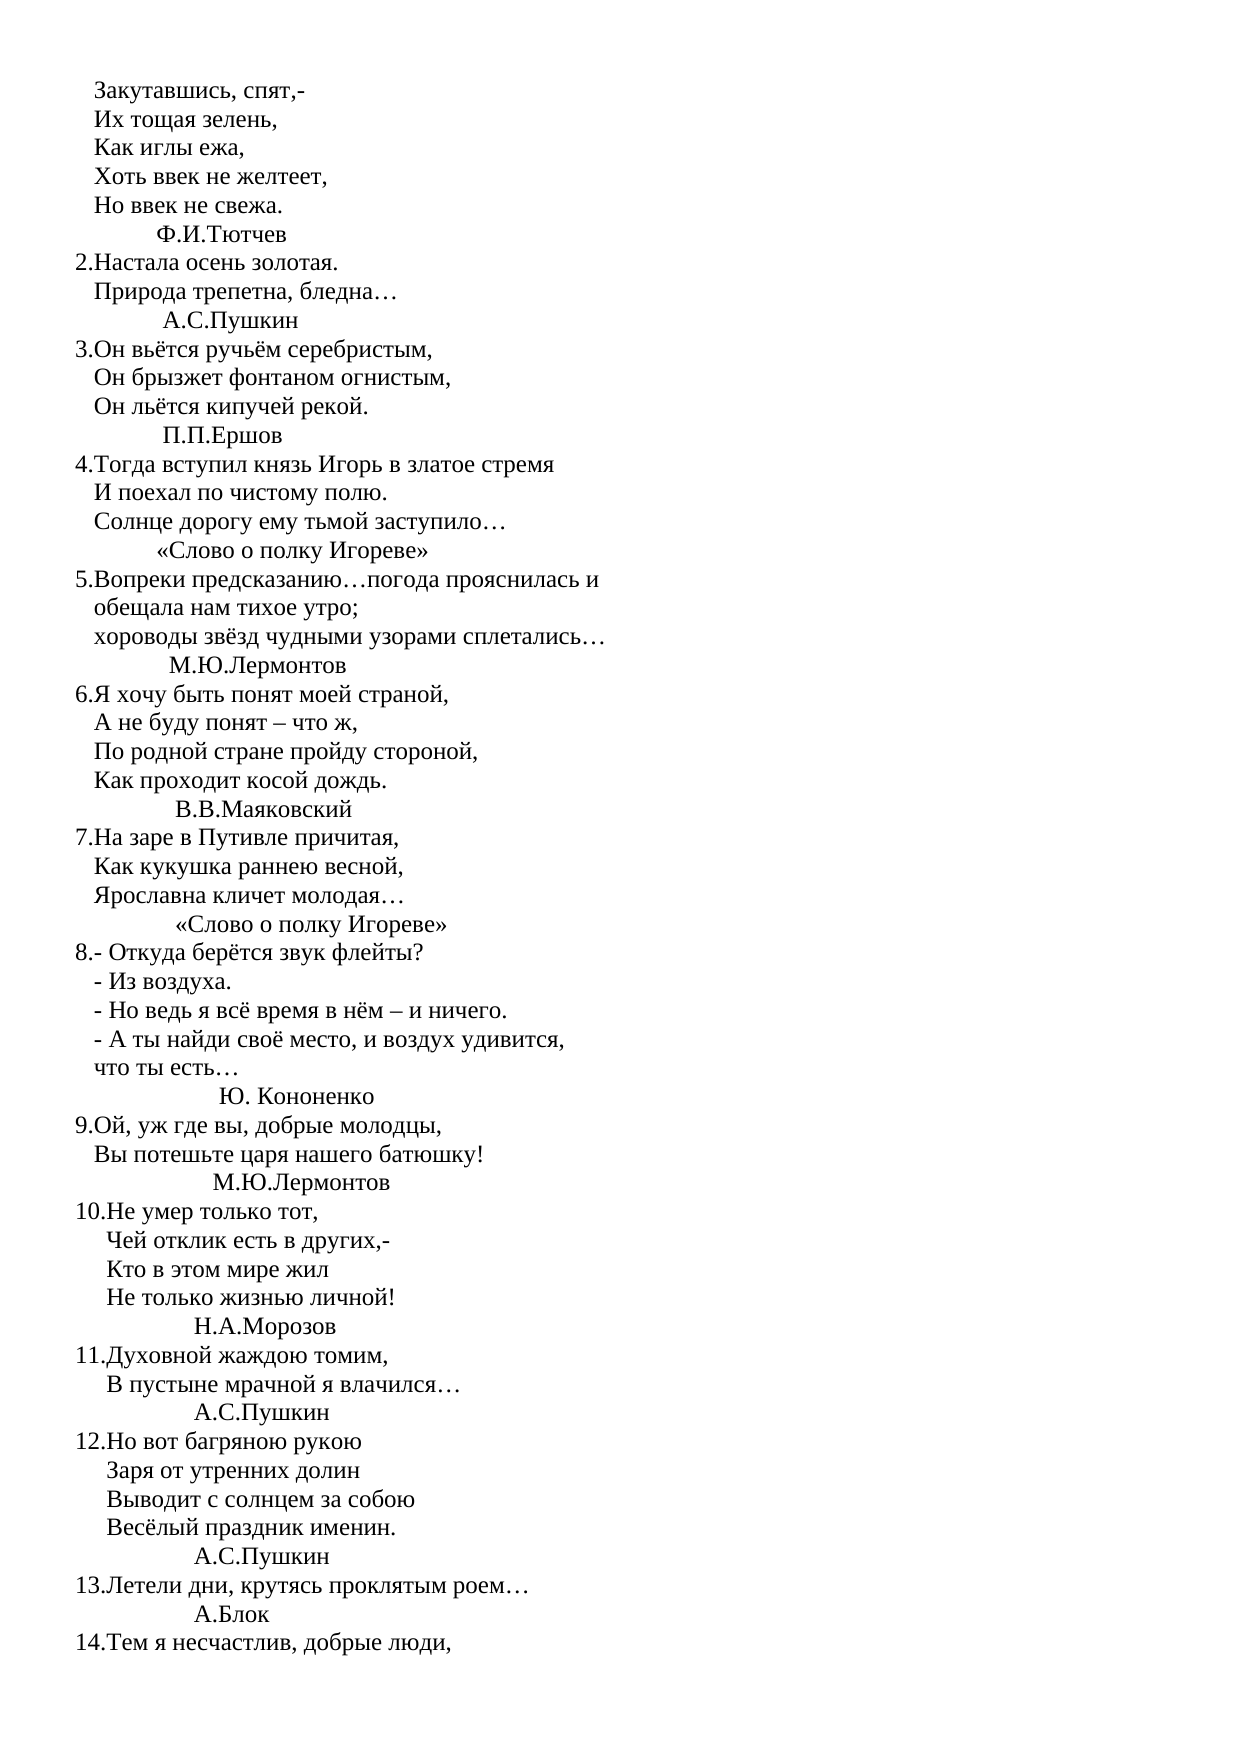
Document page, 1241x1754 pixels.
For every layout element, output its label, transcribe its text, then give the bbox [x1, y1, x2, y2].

text Ф.И.Тютчев [75, 219, 1165, 247]
text 4.Тогда вступил князь Игорь в златое стремя [75, 449, 1165, 477]
text Не только жизнью личной! [75, 1282, 1165, 1311]
text По родной стране пройду стороной, [75, 736, 1165, 765]
text Как кукушка раннею весной, [75, 851, 1165, 880]
text 3.Он вьётся ручьём серебристым, [75, 334, 1165, 362]
text - Но ведь я всё время в нём – и ничего. [75, 995, 1165, 1024]
text Природа трепетна, бледна… [75, 276, 1165, 305]
text Выводит с солнцем за собою [75, 1484, 1165, 1512]
text 12.Но вот багряною рукою [75, 1426, 1165, 1455]
text 7.На заре в Путивле причитая, [75, 822, 1165, 851]
text М.Ю.Лермонтов [75, 1167, 1165, 1196]
text А не буду понят – что ж, [75, 707, 1165, 736]
text «Слово о полку Игореве» [75, 535, 1165, 564]
text Ю. Кононенко [75, 1081, 1165, 1110]
text 13.Летели дни, крутясь проклятым роем… [75, 1570, 1165, 1599]
text А.С.Пушкин [75, 1541, 1165, 1570]
text В пустыне мрачной я влачился… [75, 1369, 1165, 1397]
text Как проходит косой дождь. [75, 765, 1165, 794]
text «Слово о полку Игореве» [75, 909, 1165, 937]
text Как иглы ежа, [75, 132, 1165, 161]
text - Из воздуха. [75, 966, 1165, 995]
text 2.Настала осень золотая. [75, 247, 1165, 276]
text Но ввек не свежа. [75, 190, 1165, 219]
text Он льётся кипучей рекой. [75, 391, 1165, 420]
text Чей отклик есть в других,- [75, 1225, 1165, 1254]
text И поехал по чистому полю. [75, 477, 1165, 506]
text обещала нам тихое утро; [75, 592, 1165, 621]
text 10.Не умер только тот, [75, 1196, 1165, 1225]
text 8.- Откуда берётся звук флейты? [75, 937, 1165, 966]
text 14.Тем я несчастлив, добрые люди, [75, 1627, 1165, 1656]
text 5.Вопреки предсказанию…погода прояснилась и [75, 564, 1165, 592]
text В.В.Маяковский [75, 794, 1165, 822]
text Ярославна кличет молодая… [75, 880, 1165, 909]
text 6.Я хочу быть понят моей страной, [75, 679, 1165, 707]
text Вы потешьте царя нашего батюшку! [75, 1139, 1165, 1167]
text А.Блок [75, 1599, 1165, 1627]
text М.Ю.Лермонтов [75, 650, 1165, 679]
text Кто в этом мире жил [75, 1254, 1165, 1282]
text Солнце дорогу ему тьмой заступило… [75, 506, 1165, 535]
text П.П.Ершов [75, 420, 1165, 449]
text А.С.Пушкин [75, 1397, 1165, 1426]
text Н.А.Морозов [75, 1311, 1165, 1340]
text Весёлый праздник именин. [75, 1512, 1165, 1541]
text Заря от утренних долин [75, 1455, 1165, 1484]
text хороводы звёзд чудными узорами сплетались… [75, 621, 1165, 650]
text Их тощая зелень, [75, 104, 1165, 132]
text А.С.Пушкин [75, 305, 1165, 334]
text Он брызжет фонтаном огнистым, [75, 362, 1165, 391]
text - А ты найди своё место, и воздух удивится, [75, 1024, 1165, 1052]
text Закутавшись, спят,- [75, 75, 1165, 104]
text Хоть ввек не желтеет, [75, 161, 1165, 190]
text 11.Духовной жаждою томим, [75, 1340, 1165, 1369]
text что ты есть… [75, 1052, 1165, 1081]
text 9.Ой, уж где вы, добрые молодцы, [75, 1110, 1165, 1139]
